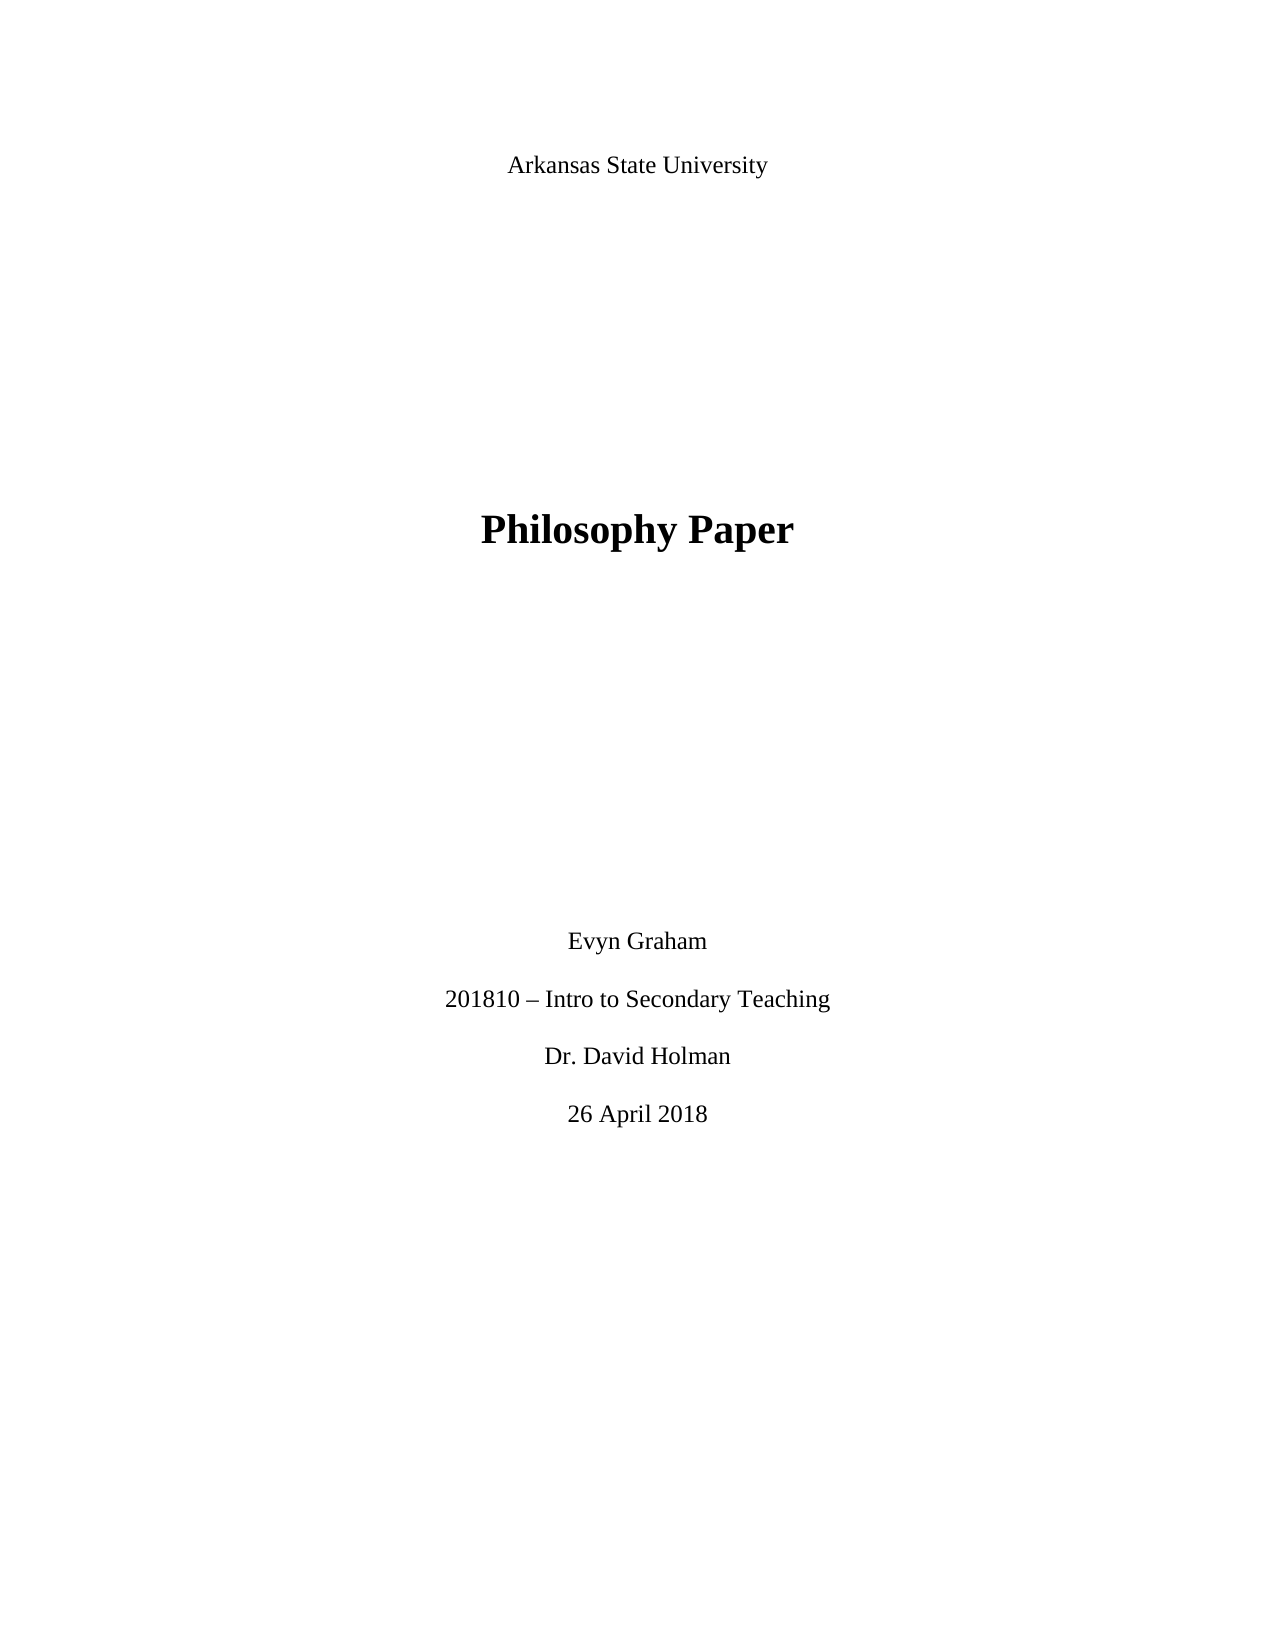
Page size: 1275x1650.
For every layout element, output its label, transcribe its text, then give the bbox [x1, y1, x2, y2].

text Evyn Graham [150, 926, 1125, 955]
text Philosophy Paper [150, 504, 1125, 552]
text 26 April 2018 [150, 1099, 1125, 1127]
text Arkansas State University [150, 150, 1125, 179]
text 201810 – Intro to Secondary Teaching [150, 984, 1125, 1012]
text Dr. David Holman [150, 1041, 1125, 1070]
